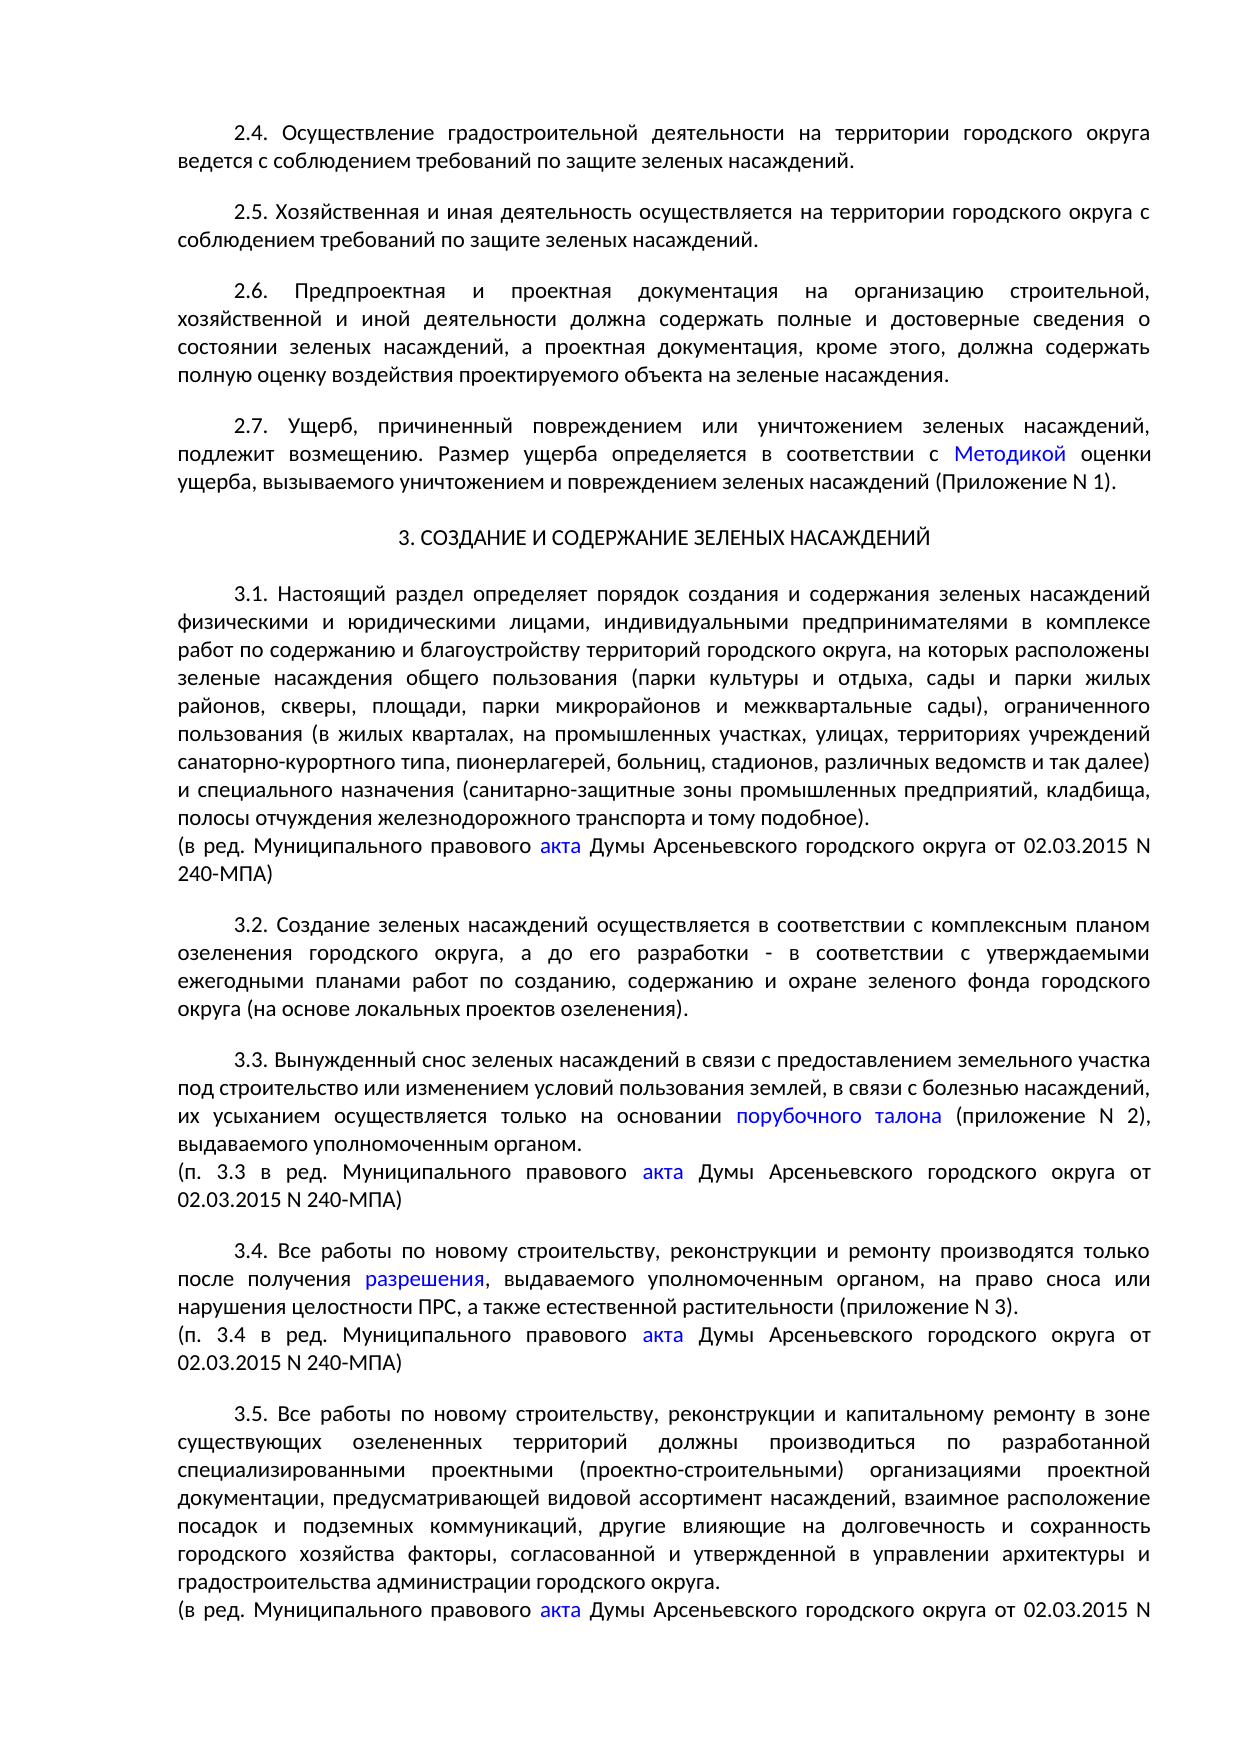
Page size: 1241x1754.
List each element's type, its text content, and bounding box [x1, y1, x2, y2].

text 2.6. Предпроектная и проектная документация на организацию строительной, хозяйственной и иной деятельности должна содержать полные и достоверные сведения о состоянии зеленых насаждений, а проектная документация, кроме этого, должна содержать полную оценку воздействия проектируемого объекта на зеленые насаждения. [177, 276, 1152, 388]
text 3.4. Все работы по новому строительству, реконструкции и ремонту производятся только после получения разрешения, выдаваемого уполномоченным органом, на право сноса или нарушения целостности ПРС, а также естественной растительности (приложение N 3). [177, 1236, 1152, 1320]
text 2.5. Хозяйственная и иная деятельность осуществляется на территории городского округа с соблюдением требований по защите зеленых насаждений. [177, 197, 1152, 253]
text (п. 3.3 в ред. Муниципального правового акта Думы Арсеньевского городского округа от 02.03.2015 N 240-МПА) [177, 1157, 1152, 1213]
text 3.3. Вынужденный снос зеленых насаждений в связи с предоставлением земельного участка под строительство или изменением условий пользования землей, в связи с болезнью насаждений, их усыханием осуществляется только на основании порубочного талона (приложение N 2), выдаваемого уполномоченным органом. [177, 1045, 1152, 1157]
text 3.1. Настоящий раздел определяет порядок создания и содержания зеленых насаждений физическими и юридическими лицами, индивидуальными предпринимателями в комплексе работ по содержанию и благоустройству территорий городского округа, на которых расположены зеленые насаждения общего пользования (парки культуры и отдыха, сады и парки жилых районов, скверы, площади, парки микрорайонов и межквартальные сады), ограниченного пользования (в жилых кварталах, на промышленных участках, улицах, территориях учреждений санаторно-курортного типа, пионерлагерей, больниц, стадионов, различных ведомств и так далее) и специального назначения (санитарно-защитные зоны промышленных предприятий, кладбища, полосы отчуждения железнодорожного транспорта и тому подобное). [177, 579, 1152, 831]
text 2.7. Ущерб, причиненный повреждением или уничтожением зеленых насаждений, подлежит возмещению. Размер ущерба определяется в соответствии с Методикой оценки ущерба, вызываемого уничтожением и повреждением зеленых насаждений (Приложение N 1). [177, 411, 1152, 495]
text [177, 1596, 1152, 1623]
text 3.2. Создание зеленых насаждений осуществляется в соответствии с комплексным планом озеленения городского округа, а до его разработки - в соответствии с утверждаемыми ежегодными планами работ по созданию, содержанию и охране зеленого фонда городского округа (на основе локальных проектов озеленения). [177, 910, 1152, 1022]
text 3. СОЗДАНИЕ И СОДЕРЖАНИЕ ЗЕЛЕНЫХ НАСАЖДЕНИЙ [177, 523, 1152, 551]
text (п. 3.4 в ред. Муниципального правового акта Думы Арсеньевского городского округа от 02.03.2015 N 240-МПА) [177, 1320, 1152, 1376]
text (в ред. Муниципального правового акта Думы Арсеньевского городского округа от 02.03.2015 N 240-МПА) [177, 831, 1152, 887]
text 3.5. Все работы по новому строительству, реконструкции и капитальному ремонту в зоне существующих озелененных территорий должны производиться по разработанной специализированными проектными (проектно-строительными) организациями проектной документации, предусматривающей видовой ассортимент насаждений, взаимное расположение посадок и подземных коммуникаций, другие влияющие на долговечность и сохранность городского хозяйства факторы, согласованной и утвержденной в управлении архитектуры и градостроительства администрации городского округа. [177, 1399, 1152, 1596]
text 2.4. Осуществление градостроительной деятельности на территории городского округа ведется с соблюдением требований по защите зеленых насаждений. [177, 118, 1152, 174]
